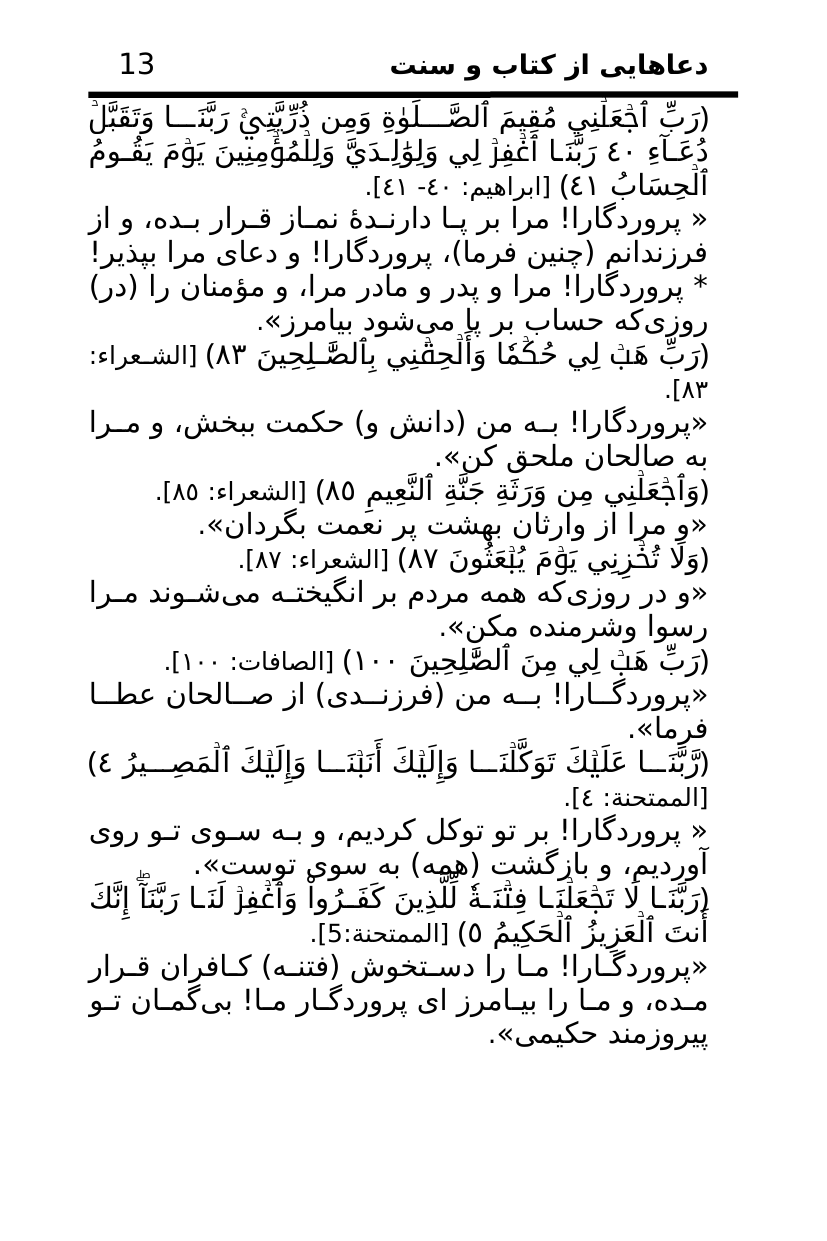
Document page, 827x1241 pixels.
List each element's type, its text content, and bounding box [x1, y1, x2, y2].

text ﴿وَٱجۡعَلۡنِي مِن وَرَثَةِ جَنَّةِ ٱلنَّعِيمِ ٨٥﴾ [الشعراء: ٨٥]. [89, 473, 708, 507]
text ﴿رَبَّنَا لَا تَجۡعَلۡنَا فِتۡنَةٗ لِّلَّذِينَ كَفَرُواْ وَٱغۡفِرۡ لَنَا رَبَّنَآۖ إِنَّكَ أَنتَ ٱلۡعَزِيزُ ٱلۡحَكِيمُ ٥﴾ [الممتحنة:5]. [89, 881, 708, 949]
text ﴿رَبِّ هَبۡ لِي مِنَ ٱلصَّٰلِحِينَ ١٠٠﴾ [الصافات: ١٠٠]. [89, 643, 708, 677]
text ﴿رَبِّ هَبۡ لِي حُكۡمٗا وَأَلۡحِقۡنِي بِٱلصَّٰلِحِينَ ٨٣﴾ [الشعراء: ٨٣]. [89, 338, 708, 406]
text ﴿وَلَا تُخۡزِنِي يَوۡمَ يُبۡعَثُونَ ٨٧﴾ [الشعراء: ٨٧]. [89, 541, 708, 575]
text «و در روزی‌که همه مردم بر انگیخته می‌شوند مرا رسوا وشرمنده مکن». [89, 575, 708, 643]
text «پروردگارا! به من (دانش و) حکمت ببخش، و مرا به صالحان ملحق کن». [89, 406, 708, 473]
text «پروردگارا! ما را دستخوش (فتنه) کافران قرار مده، و ما را بیامرز ای پروردگار ما! بی‌گمان تو پیروزمند حکیمی». [89, 949, 708, 1051]
text «پروردگارا! به من (فرزندی) از صالحان عطا فرما». [89, 677, 708, 745]
text « پروردگارا! مرا بر پا دارندۀ نماز قرار بده، و از فرزندانم (چنین فرما)، پروردگارا! و دعای مرا بپذیر! * پروردگارا! مرا و پدر و مادر مرا، و مؤمنان را (در) روزی‌که حساب بر پا می‌شود بیامرز». [89, 202, 708, 338]
text ﴿رَبِّ ٱجۡعَلۡنِي مُقِيمَ ٱلصَّلَوٰةِ وَمِن ذُرِّيَّتِيۚ رَبَّنَا وَتَقَبَّلۡ دُعَآءِ ٤٠ رَبَّنَا ٱغۡفِرۡ لِي وَلِوَٰلِدَيَّ وَلِلۡمُؤۡمِنِينَ يَوۡمَ يَقُومُ ٱلۡحِسَابُ ٤١﴾ [ابراهيم: ٤٠- ٤١]. [89, 100, 708, 202]
text ﴿رَّبَّنَا عَلَيۡكَ تَوَكَّلۡنَا وَإِلَيۡكَ أَنَبۡنَا وَإِلَيۡكَ ٱلۡمَصِيرُ ٤﴾ [الممتحنة: ٤]. [89, 745, 708, 813]
text « پروردگارا! بر تو توکل کردیم، و به سوی تو روی آوردیم، و بازگشت (همه) به سوی توست». [89, 813, 708, 881]
text «و مرا از وارثان بهشت پر نعمت بگردان». [89, 507, 708, 541]
